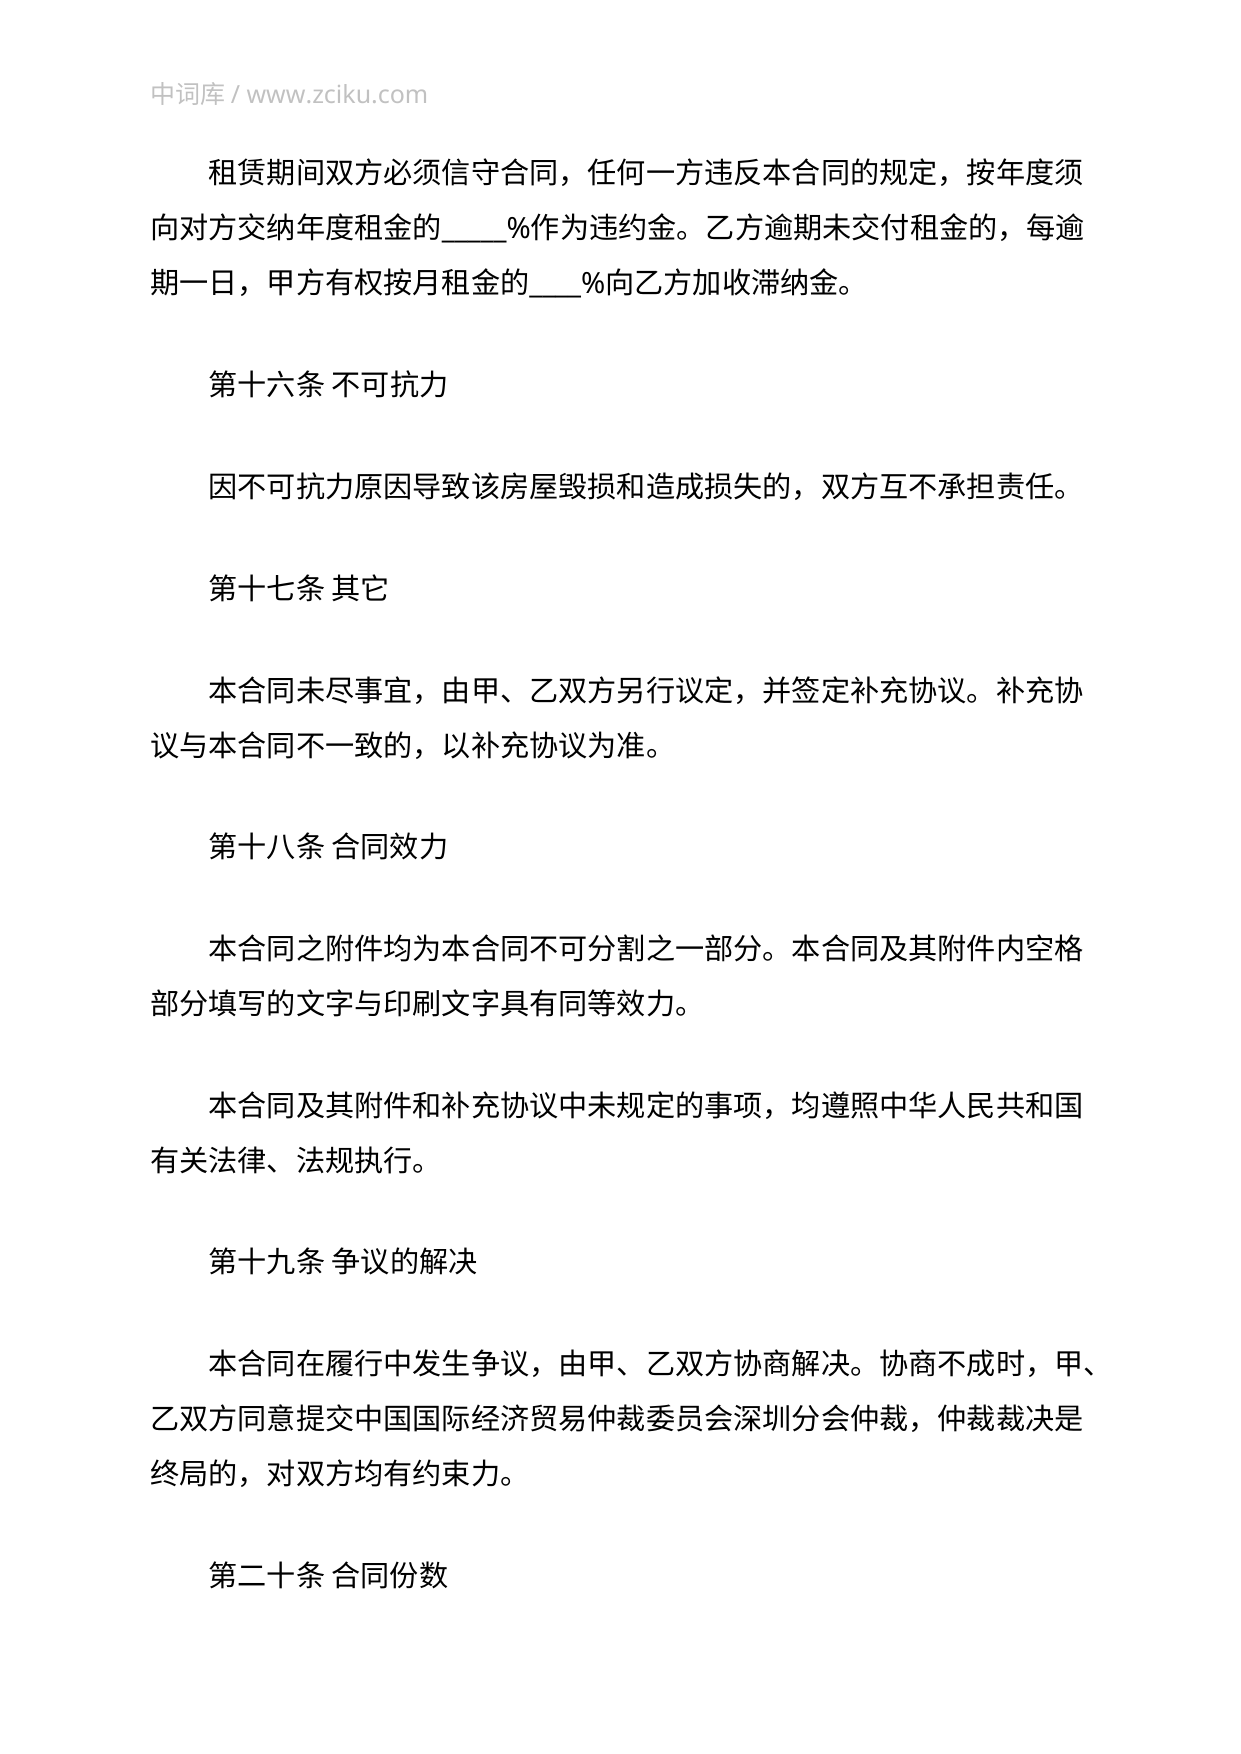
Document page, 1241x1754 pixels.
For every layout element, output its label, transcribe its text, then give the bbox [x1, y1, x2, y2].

text 因不可抗力原因导致该房屋毁损和造成损失的，双方互不承担责任。 [150, 464, 1090, 506]
text 租赁期间双方必须信守合同，任何一方违反本合同的规定，按年度须向对方交纳年度租金的_____%作为违约金。乙方逾期未交付租金的，每逾期一日，甲方有权按月租金的____%向乙方加收滞纳金。 [150, 150, 1090, 302]
text 本合同未尽事宜，由甲、乙双方另行议定，并签定补充协议。补充协议与本合同不一致的，以补充协议为准。 [150, 667, 1090, 764]
text 本合同在履行中发生争议，由甲、乙双方协商解决。协商不成时，甲、乙双方同意提交中国国际经济贸易仲裁委员会深圳分会仲裁，仲裁裁决是终局的，对双方均有约束力。 [150, 1341, 1090, 1493]
text 第十七条 其它 [150, 565, 1090, 608]
text 本合同及其附件和补充协议中未规定的事项，均遵照中华人民共和国有关法律、法规执行。 [150, 1082, 1090, 1179]
text 本合同之附件均为本合同不可分割之一部分。本合同及其附件内空格部分填写的文字与印刷文字具有同等效力。 [150, 926, 1090, 1023]
text 第十八条 合同效力 [150, 824, 1090, 866]
text 第十六条 不可抗力 [150, 362, 1090, 404]
text 第十九条 争议的解决 [150, 1239, 1090, 1281]
text 第二十条 合同份数 [150, 1552, 1090, 1594]
